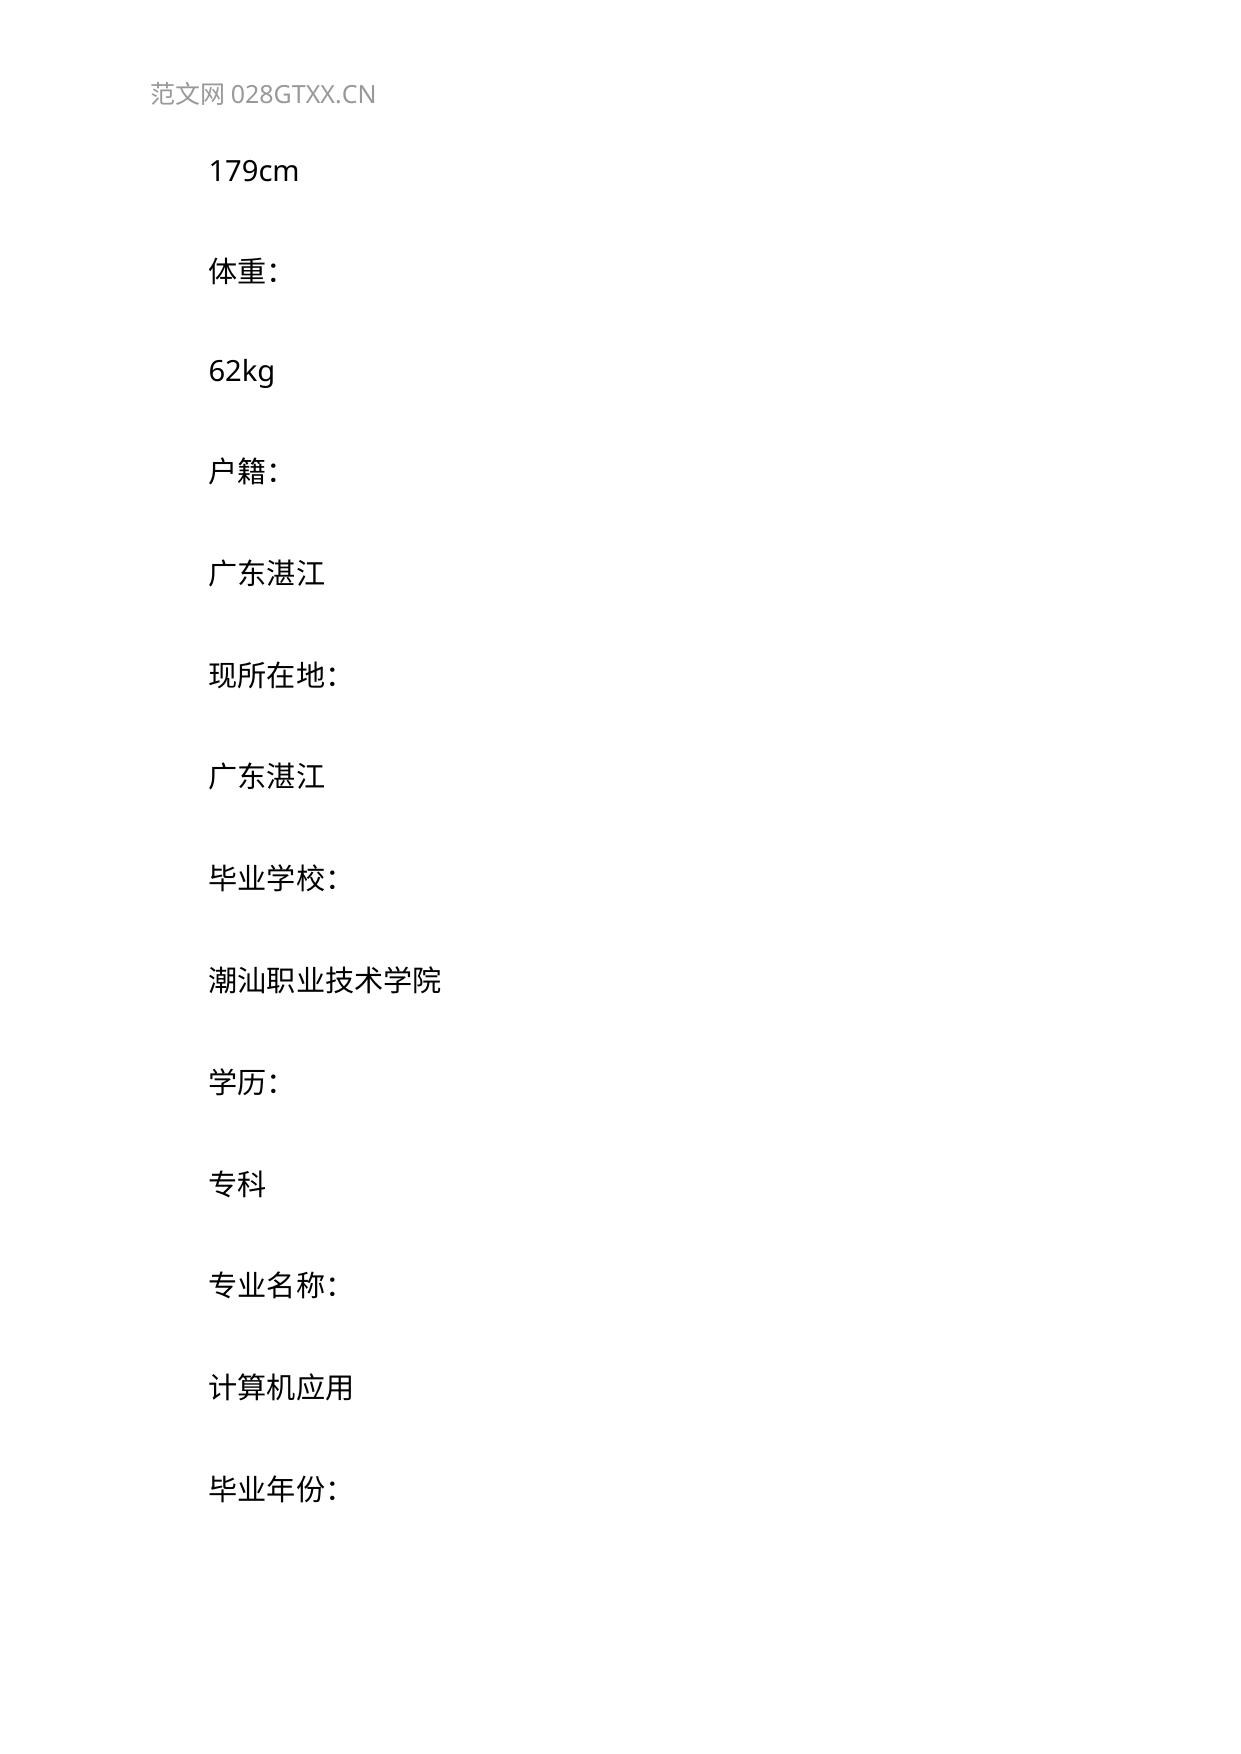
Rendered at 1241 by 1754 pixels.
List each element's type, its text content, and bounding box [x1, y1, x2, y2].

text 户籍： [150, 449, 1090, 491]
text 学历： [150, 1059, 1090, 1102]
text 广东湛江 [150, 550, 1090, 593]
text 潮汕职业技术学院 [150, 957, 1090, 1000]
text 现所在地： [150, 652, 1090, 694]
text 广东湛江 [150, 754, 1090, 796]
text 专科 [150, 1161, 1090, 1203]
text 毕业年份： [150, 1466, 1090, 1509]
text 毕业学校： [150, 856, 1090, 898]
text 专业名称： [150, 1263, 1090, 1305]
text 179cm [150, 150, 1090, 190]
text 计算机应用 [150, 1364, 1090, 1407]
text 62kg [150, 350, 1090, 390]
text 体重： [150, 248, 1090, 291]
